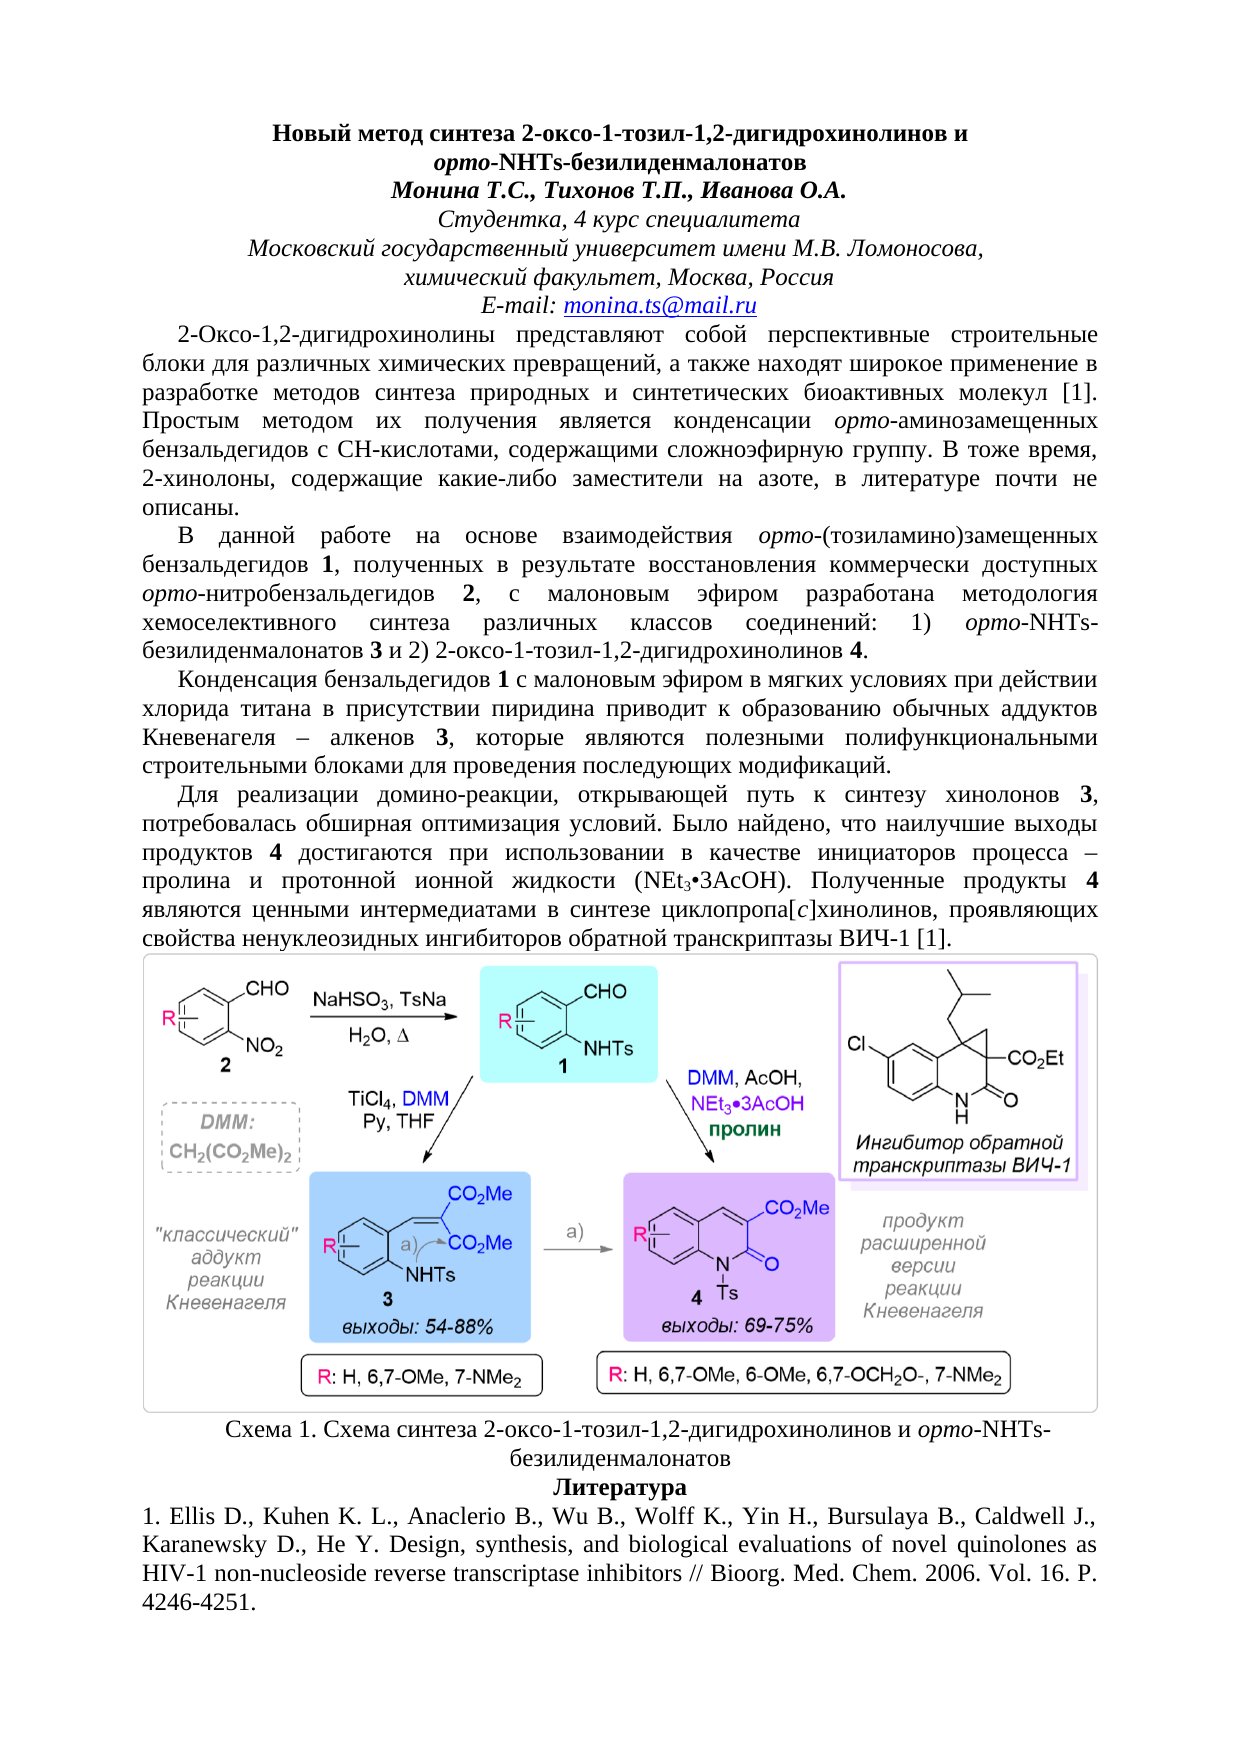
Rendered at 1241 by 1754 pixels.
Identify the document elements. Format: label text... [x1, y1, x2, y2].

text Студентка, 4 курс специалитета [142, 204, 1098, 233]
list В данной работе на основе взаимодействия орто-(тозиламино)замещенных бензальдегидов 1, полученных в результате восстановления коммерчески доступных орто-нитробензальдегидов 2, с малоновым эфиром разработана методология хемоселективного синтеза различных классов соединений: 1) орто-NHTs-безилиденмалонатов 3 и 2) 2-оксо-1-тозил-1,2-дигидрохинолинов 4. [142, 521, 1098, 664]
text E-mail: monina.ts@mail.ru [142, 291, 1098, 319]
text Монина Т.С., Тихонов Т.П., Иванова О.А. [142, 176, 1098, 204]
text Литература [142, 1472, 1098, 1501]
text Новый метод синтеза 2-оксо-1-тозил-1,2-дигидрохинолинов и [142, 118, 1098, 147]
text орто-NHTs-безилиденмалонатов [142, 147, 1098, 176]
list 2-Оксо-1,2-дигидрохинолины представляют собой перспективные строительные блоки для различных химических превращений, а также находят широкое применение в разработке методов синтеза природных и синтетических биоактивных молекул [1]. Простым методом их получения является конденсации орто-аминозамещенных бензальдегидов с СН-кислотами, содержащими сложноэфирную группу. В тоже время, 2-хинолоны, содержащие какие-либо заместители на азоте, в литературе почти не описаны. [142, 319, 1098, 521]
text 1. Ellis D., Kuhen K. L., Anaclerio B., Wu B., Wolff K., Yin H., Bursulaya B., Caldwell J., Karanewsky D., He Y. Design, synthesis, and biological evaluations of novel quinolones as HIV-1 non-nucleoside reverse transcriptase inhibitors // Bioorg. Med. Chem. 2006. Vol. 16. P. 4246-4251. [142, 1501, 1098, 1616]
text Московский государственный университет имени М.В. Ломоносова, химический факультет, Москва, Россия [142, 233, 1098, 291]
list Для реализации домино-реакции, открывающей путь к синтезу хинолонов 3, потребовалась обширная оптимизация условий. Было найдено, что наилучшие выходы продуктов 4 достигаются при использовании в качестве инициаторов процесса – пролина и протонной ионной жидкости (NEt3•3AcOH). Полученные продукты 4 являются ценными интермедиатами в синтезе циклопропа[c]хинолинов, проявляющих свойства ненуклеозидных ингибиторов обратной транскриптазы ВИЧ-1 [1]. [142, 779, 1098, 951]
list Конденсация бензальдегидов 1 с малоновым эфиром в мягких условиях при действии хлорида титана в присутствии пиридина приводит к образованию обычных аддуктов Кневенагеля – алкенов 3, которые являются полезными полифункциональными строительными блоками для проведения последующих модификаций. [142, 664, 1098, 779]
picture [141, 951, 1099, 1415]
